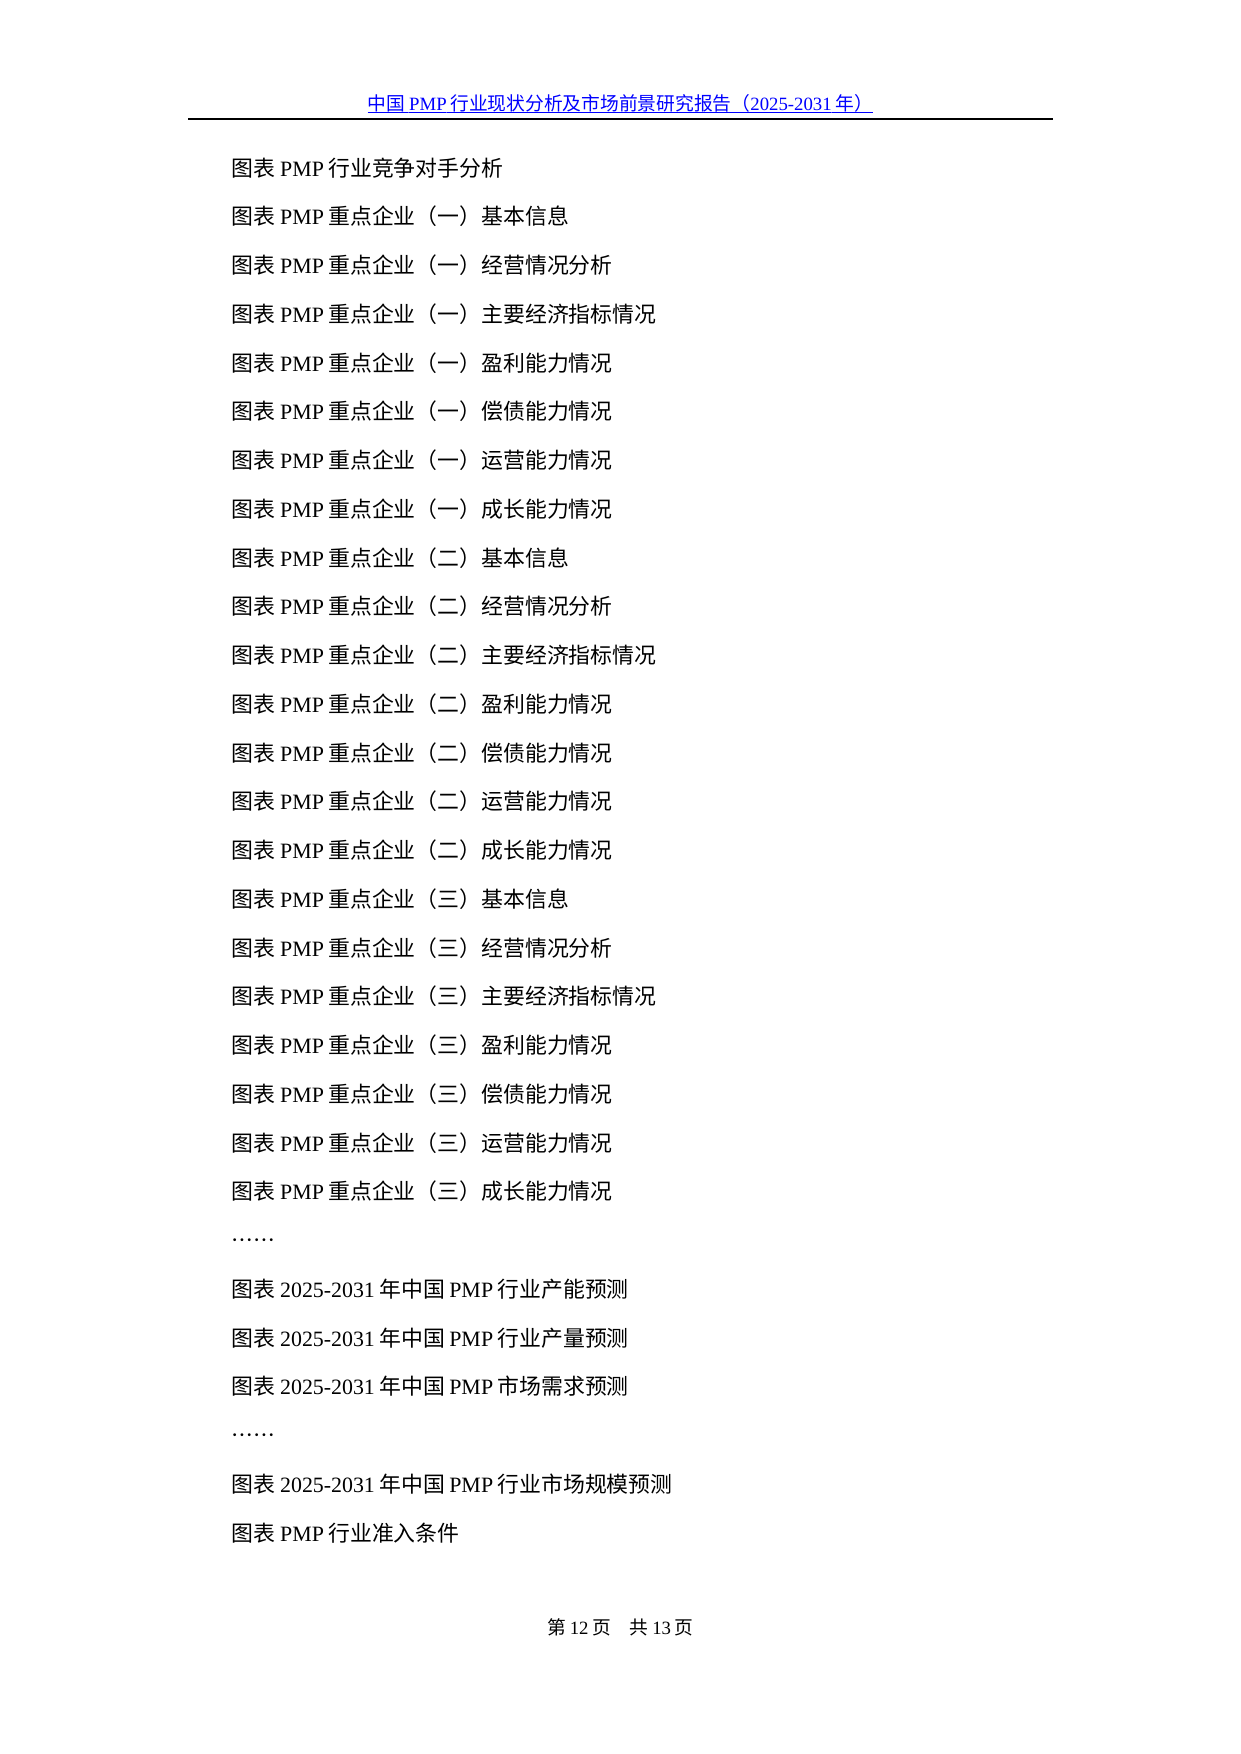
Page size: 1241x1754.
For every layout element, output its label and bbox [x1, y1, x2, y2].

text [187, 150, 1053, 1548]
